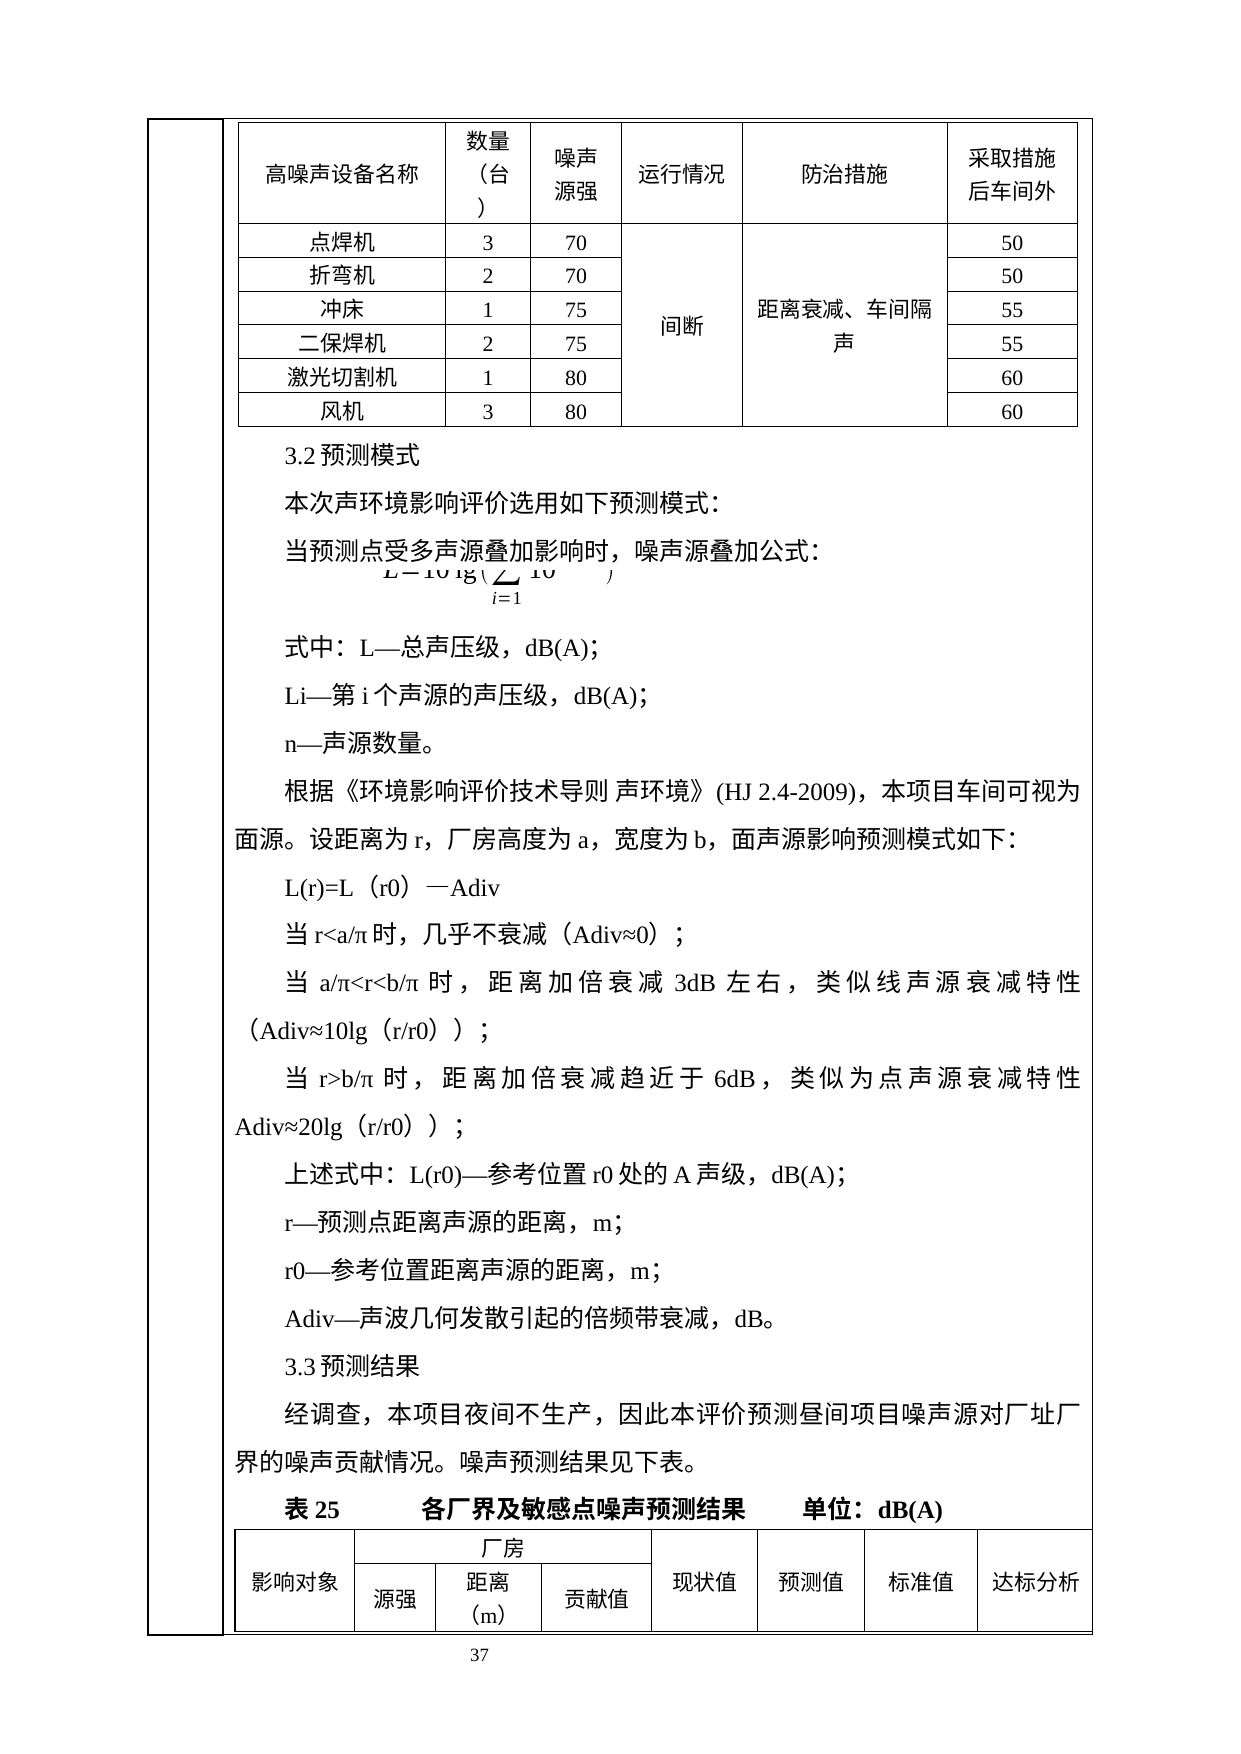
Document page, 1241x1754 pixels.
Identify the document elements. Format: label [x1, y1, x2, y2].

table_header [224, 119, 1092, 1634]
table_header [149, 120, 222, 1634]
